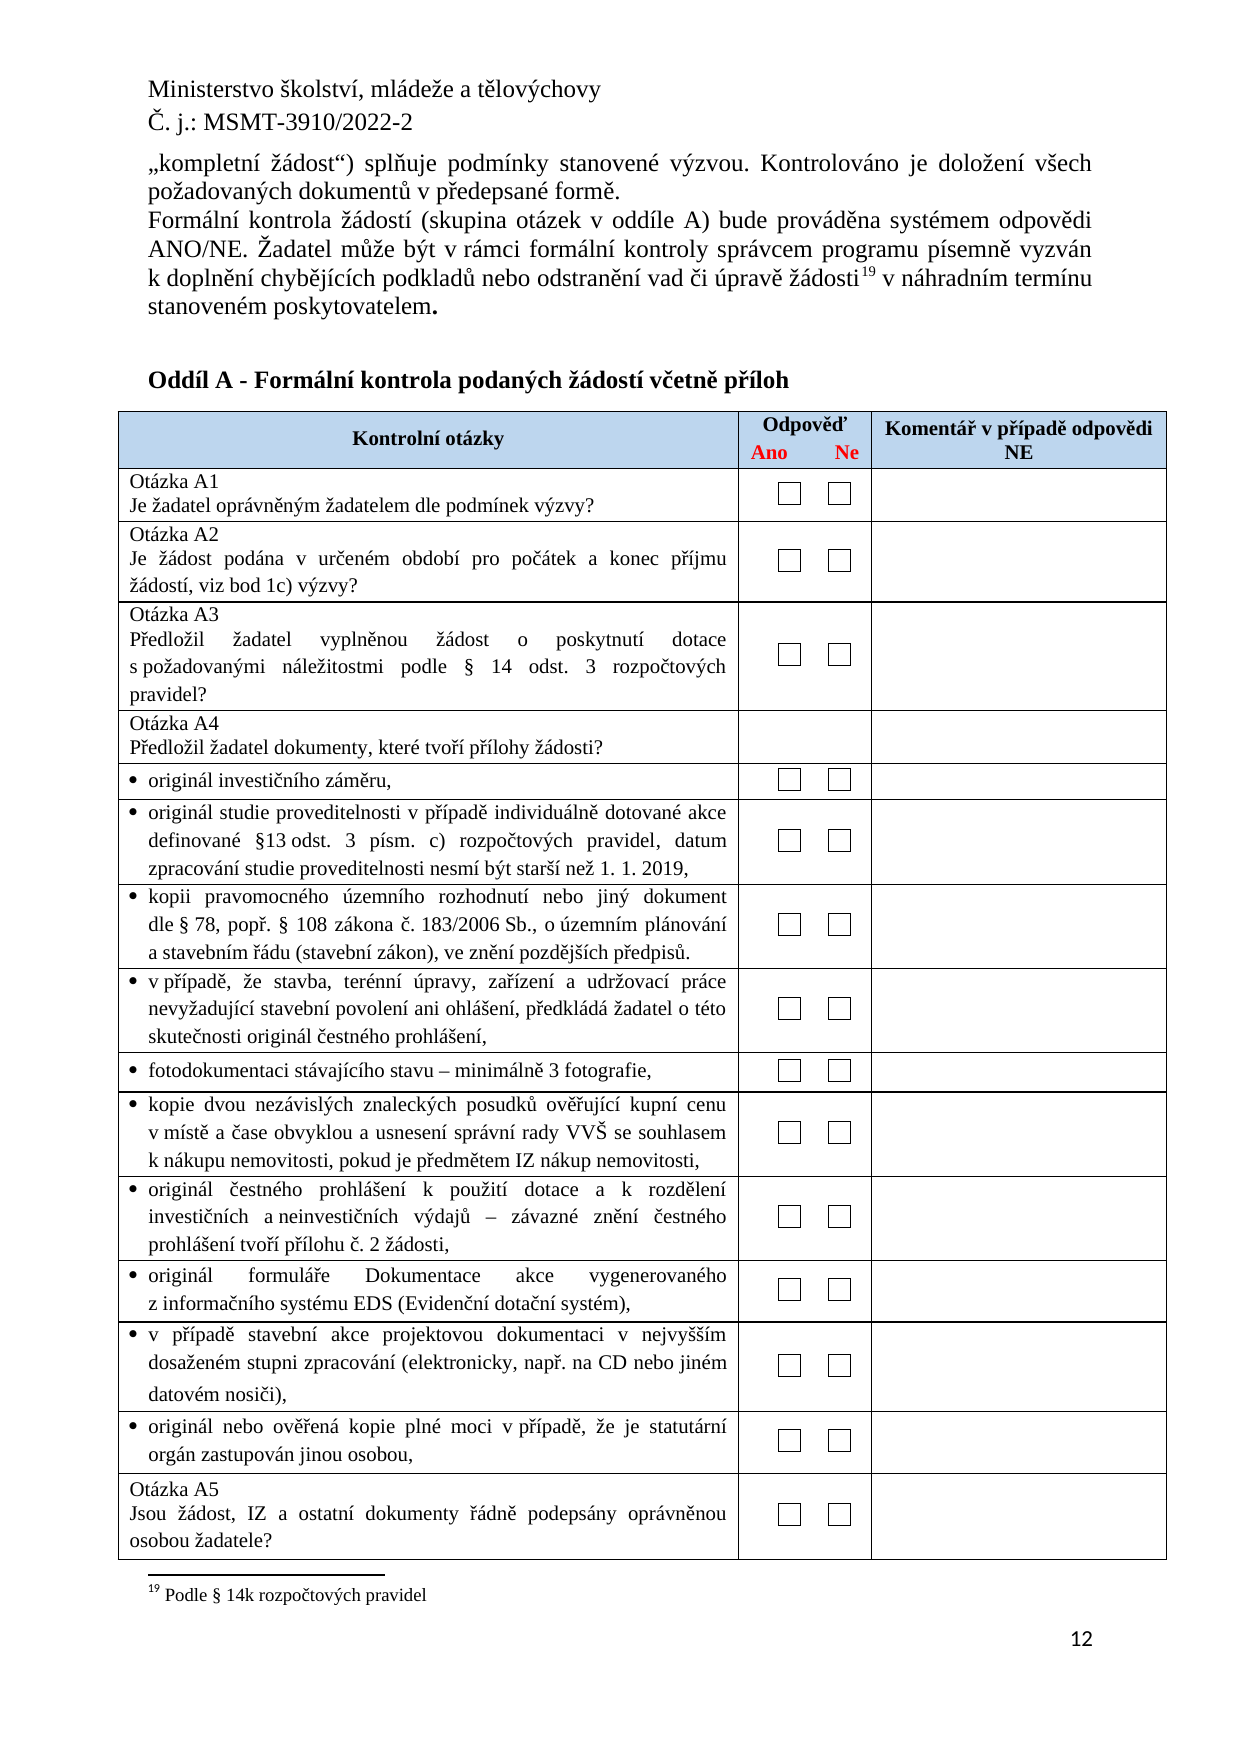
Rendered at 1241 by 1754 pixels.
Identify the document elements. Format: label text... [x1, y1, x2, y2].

table_cell [872, 764, 1166, 799]
table_cell [872, 969, 1166, 1052]
table_cell [739, 469, 871, 521]
table_cell kopii pravomocného územního rozhodnutí nebo jiný dokument dle § 78, popř. § 108 zákona č. 183/2006 Sb., o územním plánování a stavebním řádu (stavební zákon), ve znění pozdějších předpisů. [119, 885, 738, 968]
text Formální kontrola žádostí (skupina otázek v oddíle A) bude prováděna systémem odpovědi ANO/NE. Žadatel může být v rámci formální kontroly správcem programu písemně vyzván k doplnění chybějících podkladů nebo odstranění vad či úpravě žádosti v náhradním termínu stanoveném poskytovatelem. [148, 205, 1093, 320]
table_cell Otázka A5 Jsou žádost, IZ a ostatní dokumenty řádně podepsány oprávněnou osobou žadatele? [119, 1474, 738, 1559]
text Oddíl A - Formální kontrola podaných žádostí včetně příloh [148, 366, 1093, 394]
table_cell [872, 522, 1166, 601]
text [148, 148, 1093, 205]
table_cell [872, 1412, 1166, 1473]
table_cell Otázka A3 Předložil žadatel vyplněnou žádost o poskytnutí dotace s požadovanými náležitostmi podle § 14 odst. 3 rozpočtových pravidel? [119, 603, 738, 709]
table_header Kontrolní otázky [119, 412, 738, 468]
table_cell [739, 1323, 871, 1411]
table_cell [872, 711, 1166, 763]
table_cell [739, 1093, 871, 1176]
table_cell Otázka A1 Je žadatel oprávněným žadatelem dle podmínek výzvy? [119, 469, 738, 521]
table_cell [739, 522, 871, 601]
table_cell [739, 603, 871, 709]
table_cell kopie dvou nezávislých znaleckých posudků ověřující kupní cenu v místě a čase obvyklou a usnesení správní rady VVŠ se souhlasem k nákupu nemovitosti, pokud je předmětem IZ nákup nemovitosti, [119, 1093, 738, 1176]
table_header Odpověď Ano Ne [739, 412, 871, 468]
table_cell [739, 1412, 871, 1473]
table_cell [872, 1093, 1166, 1176]
table_cell Otázka A2 Je žádost podána v určeném období pro počátek a konec příjmu žádostí, viz bod 1c) výzvy? [119, 522, 738, 601]
table_cell [739, 1261, 871, 1321]
table_cell [872, 1177, 1166, 1260]
table_cell originál nebo ověřená kopie plné moci v případě, že je statutární orgán zastupován jinou osobou, [119, 1412, 738, 1473]
table_cell [739, 1053, 871, 1091]
table_cell Otázka A4 Předložil žadatel dokumenty, které tvoří přílohy žádosti? [119, 711, 738, 763]
table_header Komentář v případě odpovědi NE [872, 412, 1166, 468]
table_cell [739, 885, 871, 968]
table_cell [872, 1474, 1166, 1559]
table_cell v případě stavební akce projektovou dokumentaci v nejvyšším dosaženém stupni zpracování (elektronicky, např. na CD nebo jiném datovém nosiči), [119, 1323, 738, 1411]
table_cell [739, 1177, 871, 1260]
table_cell originál čestného prohlášení k použití dotace a k rozdělení investičních a neinvestičních výdajů – závazné znění čestného prohlášení tvoří přílohu č. 2 žádosti, [119, 1177, 738, 1260]
table_cell [739, 764, 871, 799]
table_cell [739, 711, 871, 763]
table_cell [872, 603, 1166, 709]
table_cell originál formuláře Dokumentace akce vygenerovaného z informačního systému EDS (Evidenční dotační systém), [119, 1261, 738, 1321]
table_cell [739, 800, 871, 883]
table_cell originál investičního záměru, [119, 764, 738, 799]
table_cell [872, 885, 1166, 968]
table_cell [872, 469, 1166, 521]
table_cell [872, 1261, 1166, 1321]
table_cell fotodokumentaci stávajícího stavu – minimálně 3 fotografie, [119, 1053, 738, 1091]
table_cell v případě, že stavba, terénní úpravy, zařízení a udržovací práce nevyžadující stavební povolení ani ohlášení, předkládá žadatel o této skutečnosti originál čestného prohlášení, [119, 969, 738, 1052]
table_cell [872, 1323, 1166, 1411]
table_cell [872, 800, 1166, 883]
table_cell [872, 1053, 1166, 1091]
table_cell [739, 1474, 871, 1559]
table_cell originál studie proveditelnosti v případě individuálně dotované akce definované §13 odst. 3 písm. c) rozpočtových pravidel, datum zpracování studie proveditelnosti nesmí být starší než 1. 1. 2019, [119, 800, 738, 883]
table_cell [739, 969, 871, 1052]
